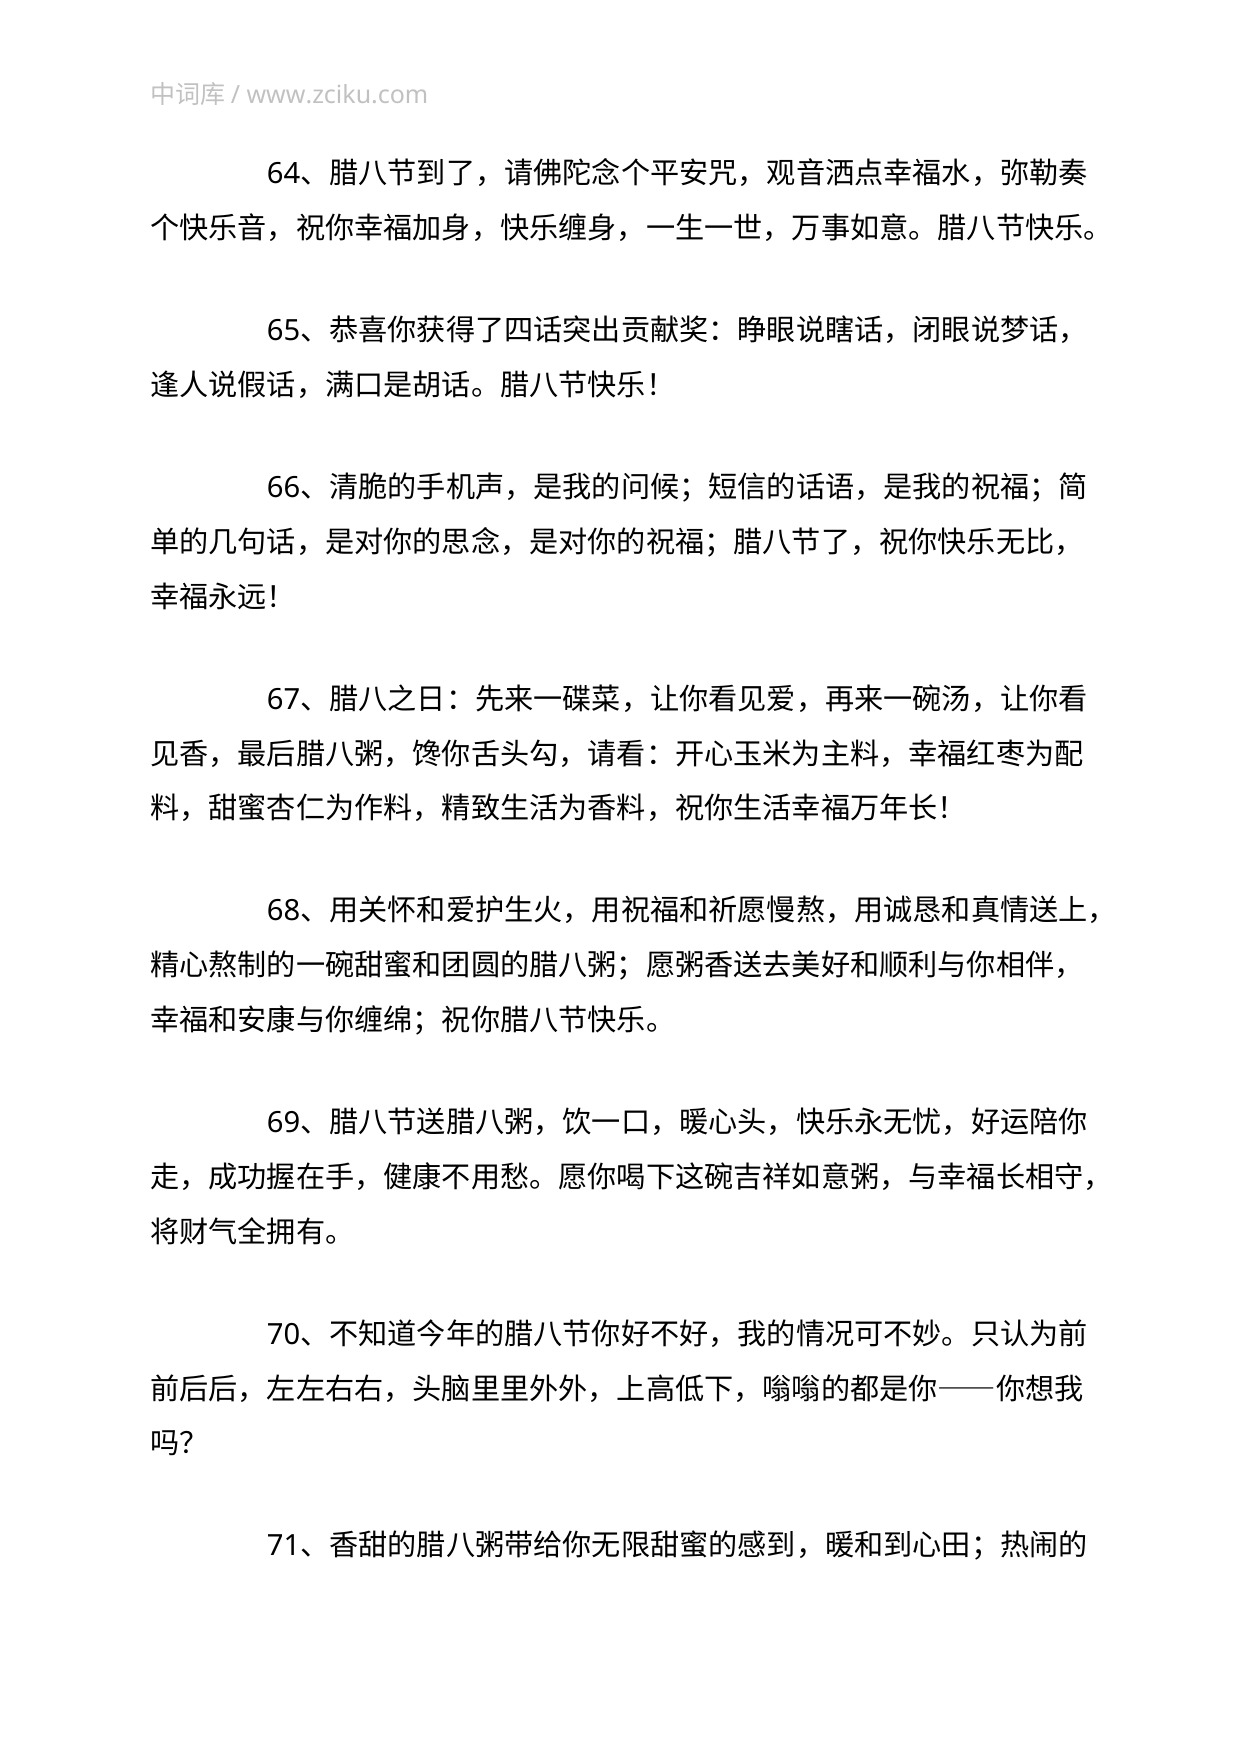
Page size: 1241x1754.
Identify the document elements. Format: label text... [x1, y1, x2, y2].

text 68、用关怀和爱护生火，用祝福和祈愿慢熬，用诚恳和真情送上，精心熬制的一碗甜蜜和团圆的腊八粥；愿粥香送去美好和顺利与你相伴，幸福和安康与你缠绵；祝你腊八节快乐。 [150, 887, 1090, 1039]
text 67、腊八之日：先来一碟菜，让你看见爱，再来一碗汤，让你看见香，最后腊八粥，馋你舌头勾，请看：开心玉米为主料，幸福红枣为配料，甜蜜杏仁为作料，精致生活为香料，祝你生活幸福万年长！ [150, 675, 1090, 827]
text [150, 1522, 1090, 1564]
text 66、清脆的手机声，是我的问候；短信的话语，是我的祝福；简单的几句话，是对你的思念，是对你的祝福；腊八节了，祝你快乐无比，幸福永远！ [150, 463, 1090, 616]
text 65、恭喜你获得了四话突出贡献奖：睁眼说瞎话，闭眼说梦话，逢人说假话，满口是胡话。腊八节快乐！ [150, 307, 1090, 404]
text 64、腊八节到了，请佛陀念个平安咒，观音洒点幸福水，弥勒奏个快乐音，祝你幸福加身，快乐缠身，一生一世，万事如意。腊八节快乐。 [150, 150, 1090, 247]
text 70、不知道今年的腊八节你好不好，我的情况可不妙。只认为前前后后，左左右右，头脑里里外外，上高低下，嗡嗡的都是你——你想我吗？ [150, 1310, 1090, 1462]
text 69、腊八节送腊八粥，饮一口，暖心头，快乐永无忧，好运陪你走，成功握在手，健康不用愁。愿你喝下这碗吉祥如意粥，与幸福长相守，将财气全拥有。 [150, 1098, 1090, 1251]
